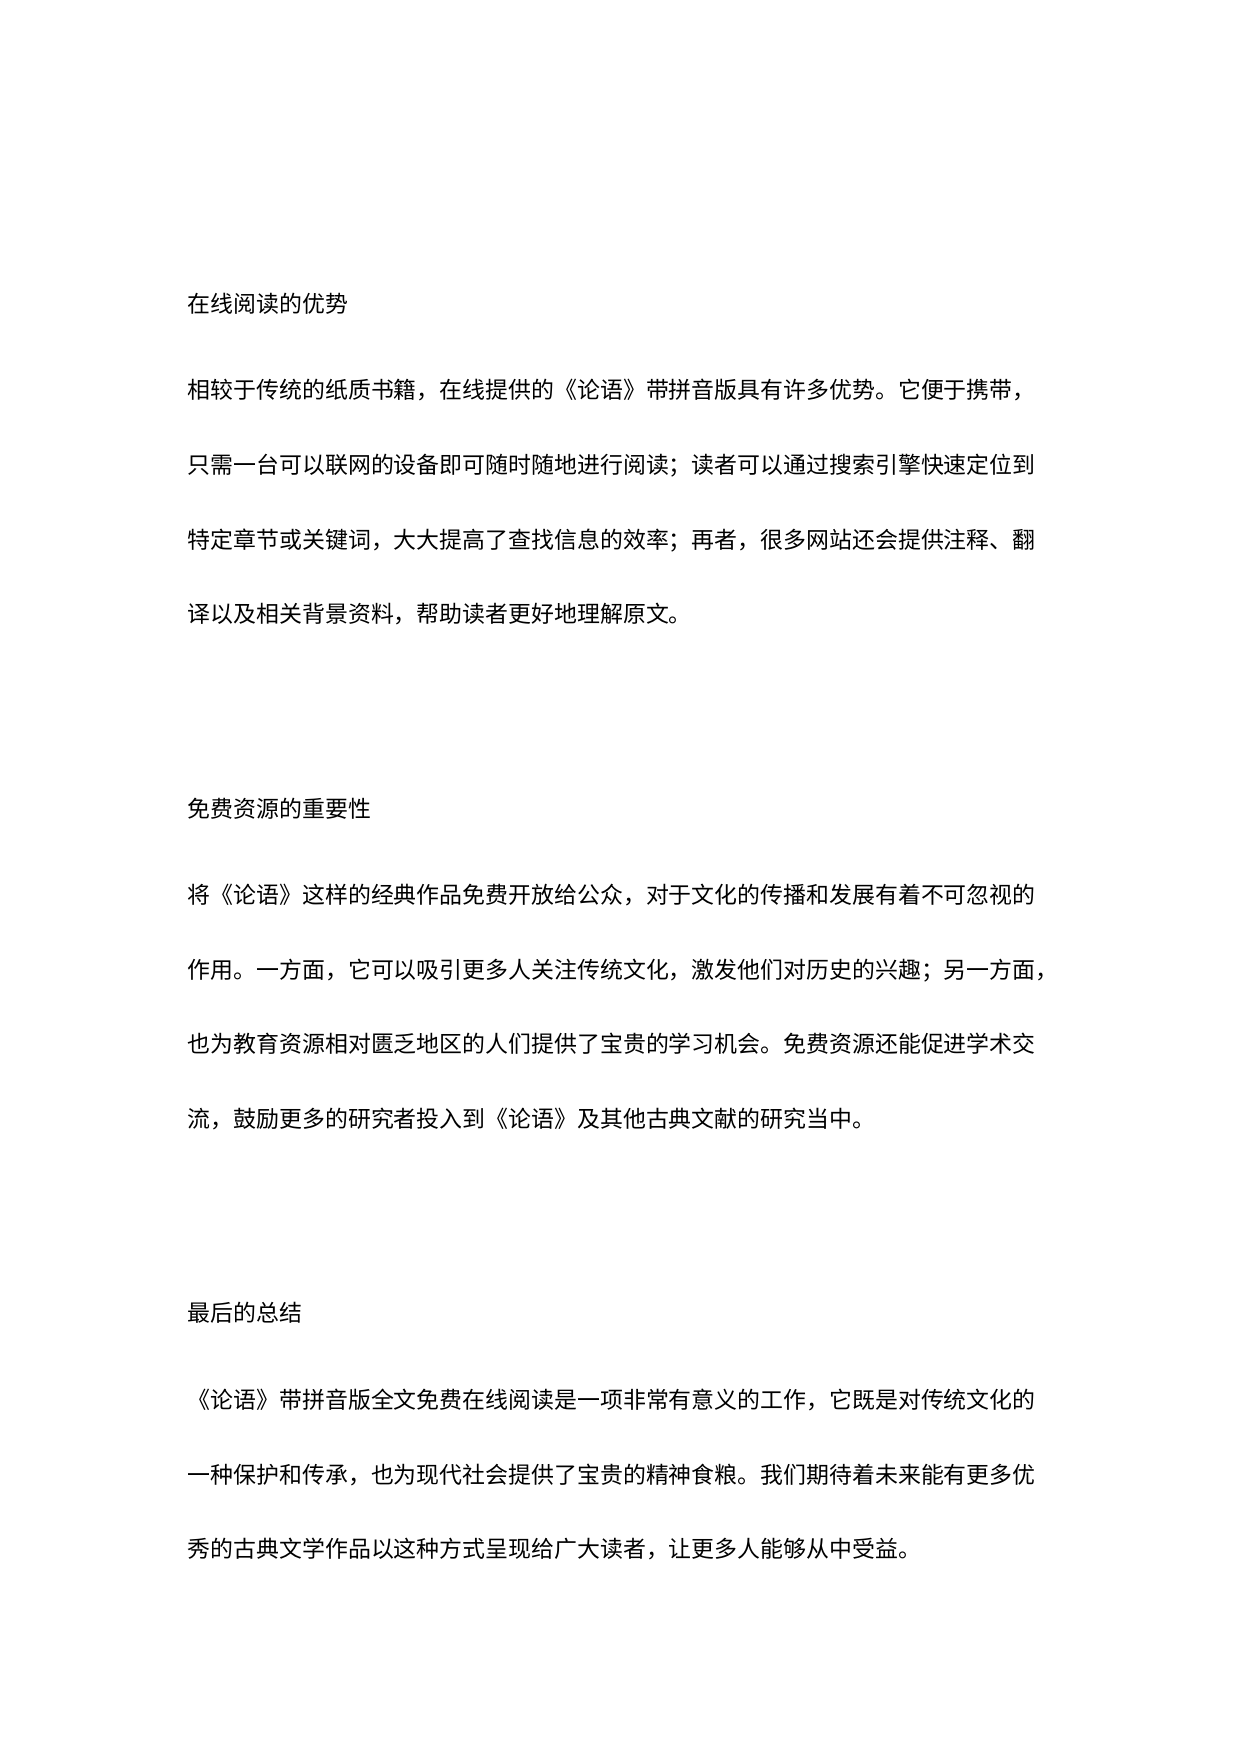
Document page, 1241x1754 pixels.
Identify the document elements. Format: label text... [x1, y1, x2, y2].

text 最后的总结 [187, 1279, 1053, 1344]
text 免费资源的重要性 [187, 774, 1053, 839]
text 将《论语》这样的经典作品免费开放给公众，对于文化的传播和发展有着不可忽视的作用。一方面，它可以吸引更多人关注传统文化，激发他们对历史的兴趣；另一方面，也为教育资源相对匮乏地区的人们提供了宝贵的学习机会。免费资源还能促进学术交流，鼓励更多的研究者投入到《论语》及其他古典文献的研究当中。 [187, 861, 1053, 1150]
text 相较于传统的纸质书籍，在线提供的《论语》带拼音版具有许多优势。它便于携带，只需一台可以联网的设备即可随时随地进行阅读；读者可以通过搜索引擎快速定位到特定章节或关键词，大大提高了查找信息的效率；再者，很多网站还会提供注释、翻译以及相关背景资料，帮助读者更好地理解原文。 [187, 356, 1053, 645]
text 在线阅读的优势 [187, 270, 1053, 335]
text 《论语》带拼音版全文免费在线阅读是一项非常有意义的工作，它既是对传统文化的一种保护和传承，也为现代社会提供了宝贵的精神食粮。我们期待着未来能有更多优秀的古典文学作品以这种方式呈现给广大读者，让更多人能够从中受益。 [187, 1366, 1053, 1580]
